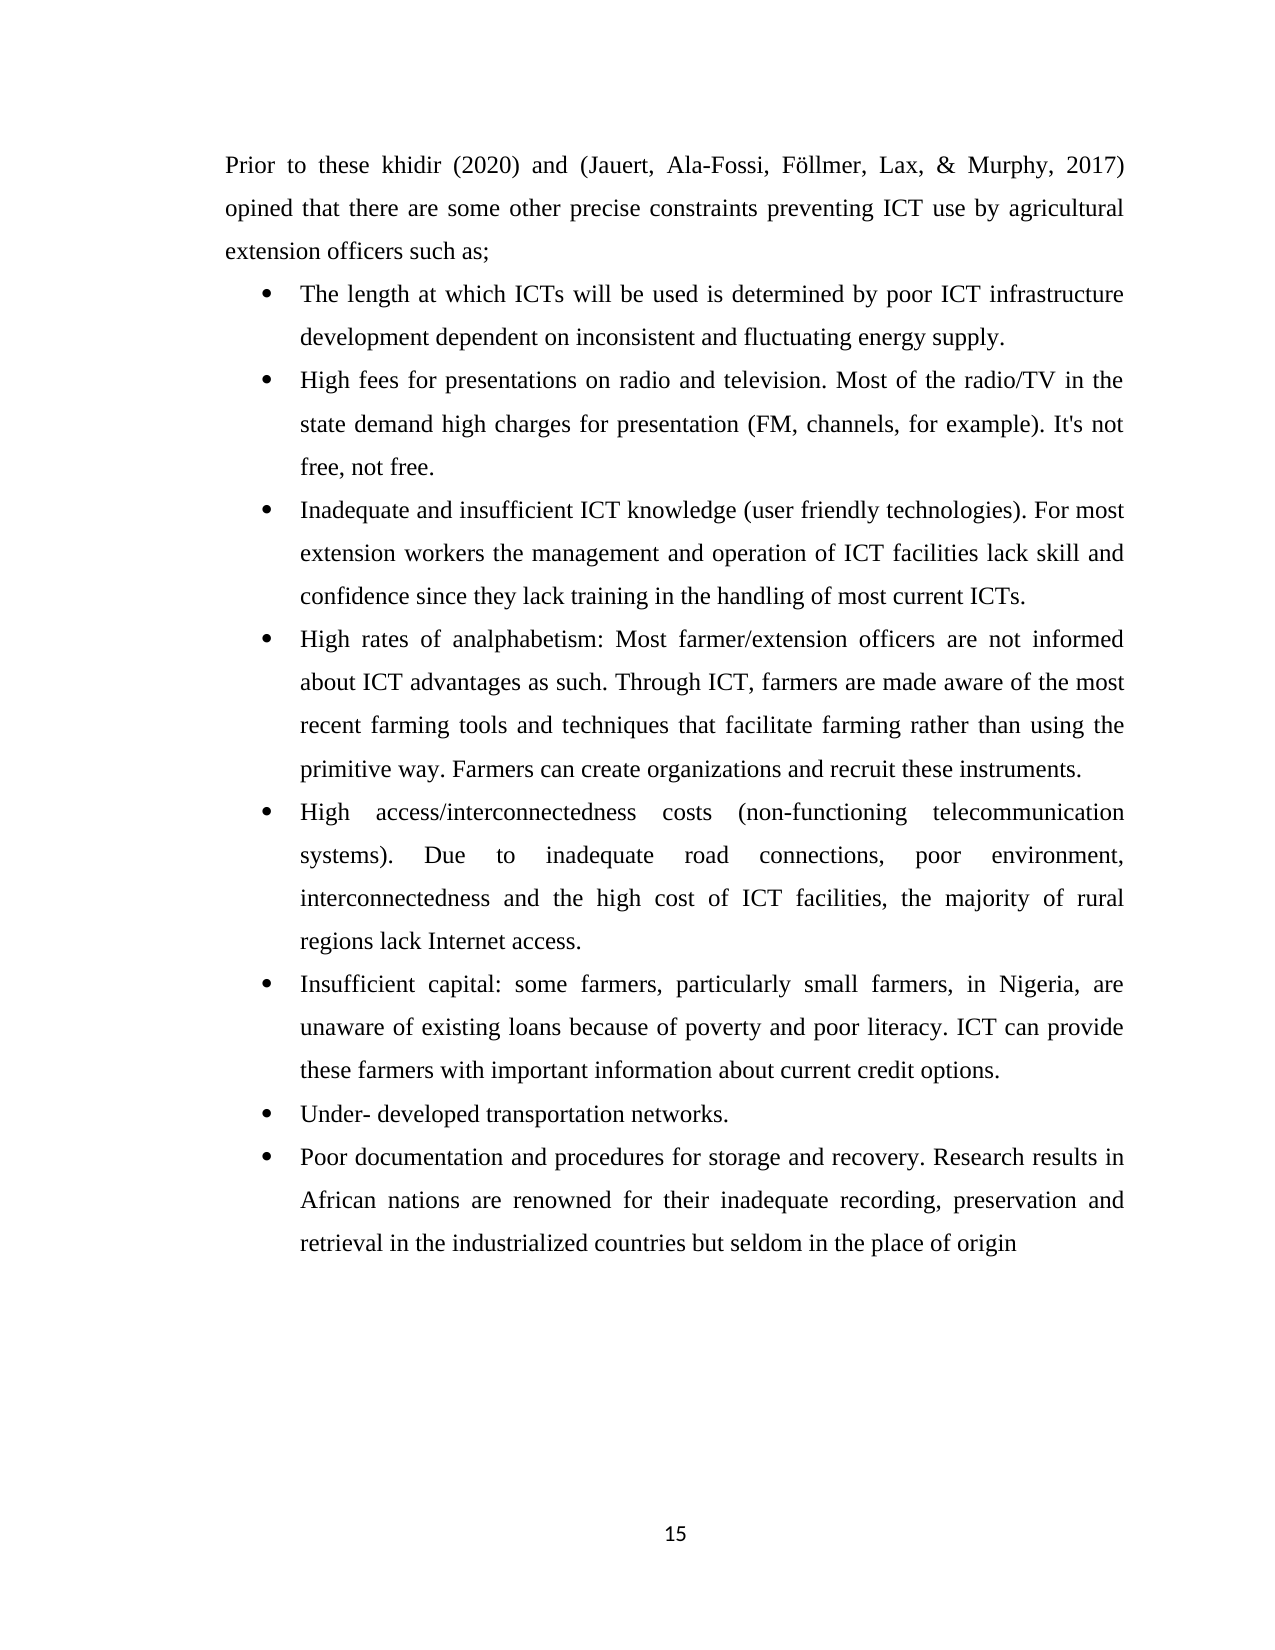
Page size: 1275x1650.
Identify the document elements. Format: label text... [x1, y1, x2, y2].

list Poor documentation and procedures for storage and recovery. Research results in African nations are renowned for their inadequate recording, preservation and retrieval in the industrialized countries but seldom in the place of origin [262, 1142, 1125, 1257]
list High rates of analphabetism: Most farmer/extension officers are not informed about ICT advantages as such. Through ICT, farmers are made aware of the most recent farming tools and techniques that facilitate farming rather than using the primitive way. Farmers can create organizations and recruit these instruments. [262, 624, 1125, 782]
list The length at which ICTs will be used is determined by poor ICT infrastructure development dependent on inconsistent and fluctuating energy supply. [262, 279, 1125, 351]
list Inadequate and insufficient ICT knowledge (user friendly technologies). For most extension workers the management and operation of ICT facilities lack skill and confidence since they lack training in the handling of most current ICTs. [262, 495, 1125, 610]
list Under- developed transportation networks. [262, 1099, 1125, 1127]
list High fees for presentations on radio and television. Most of the radio/TV in the state demand high charges for presentation (FM, channels, for example). It's not free, not free. [262, 366, 1125, 481]
text Prior to these khidir (2020) and (Jauert, Ala-Fossi, Föllmer, Lax, & Murphy, 2017) opined that there are some other precise constraints preventing ICT use by agricultural extension officers such as; [225, 150, 1125, 265]
list Insufficient capital: some farmers, particularly small farmers, in Nigeria, are unaware of existing loans because of poverty and poor literacy. ICT can provide these farmers with important information about current credit options. [262, 969, 1125, 1084]
list High access/interconnectedness costs (non-functioning telecommunication systems). Due to inadequate road connections, poor environment, interconnectedness and the high cost of ICT facilities, the majority of rural regions lack Internet access. [262, 797, 1125, 955]
